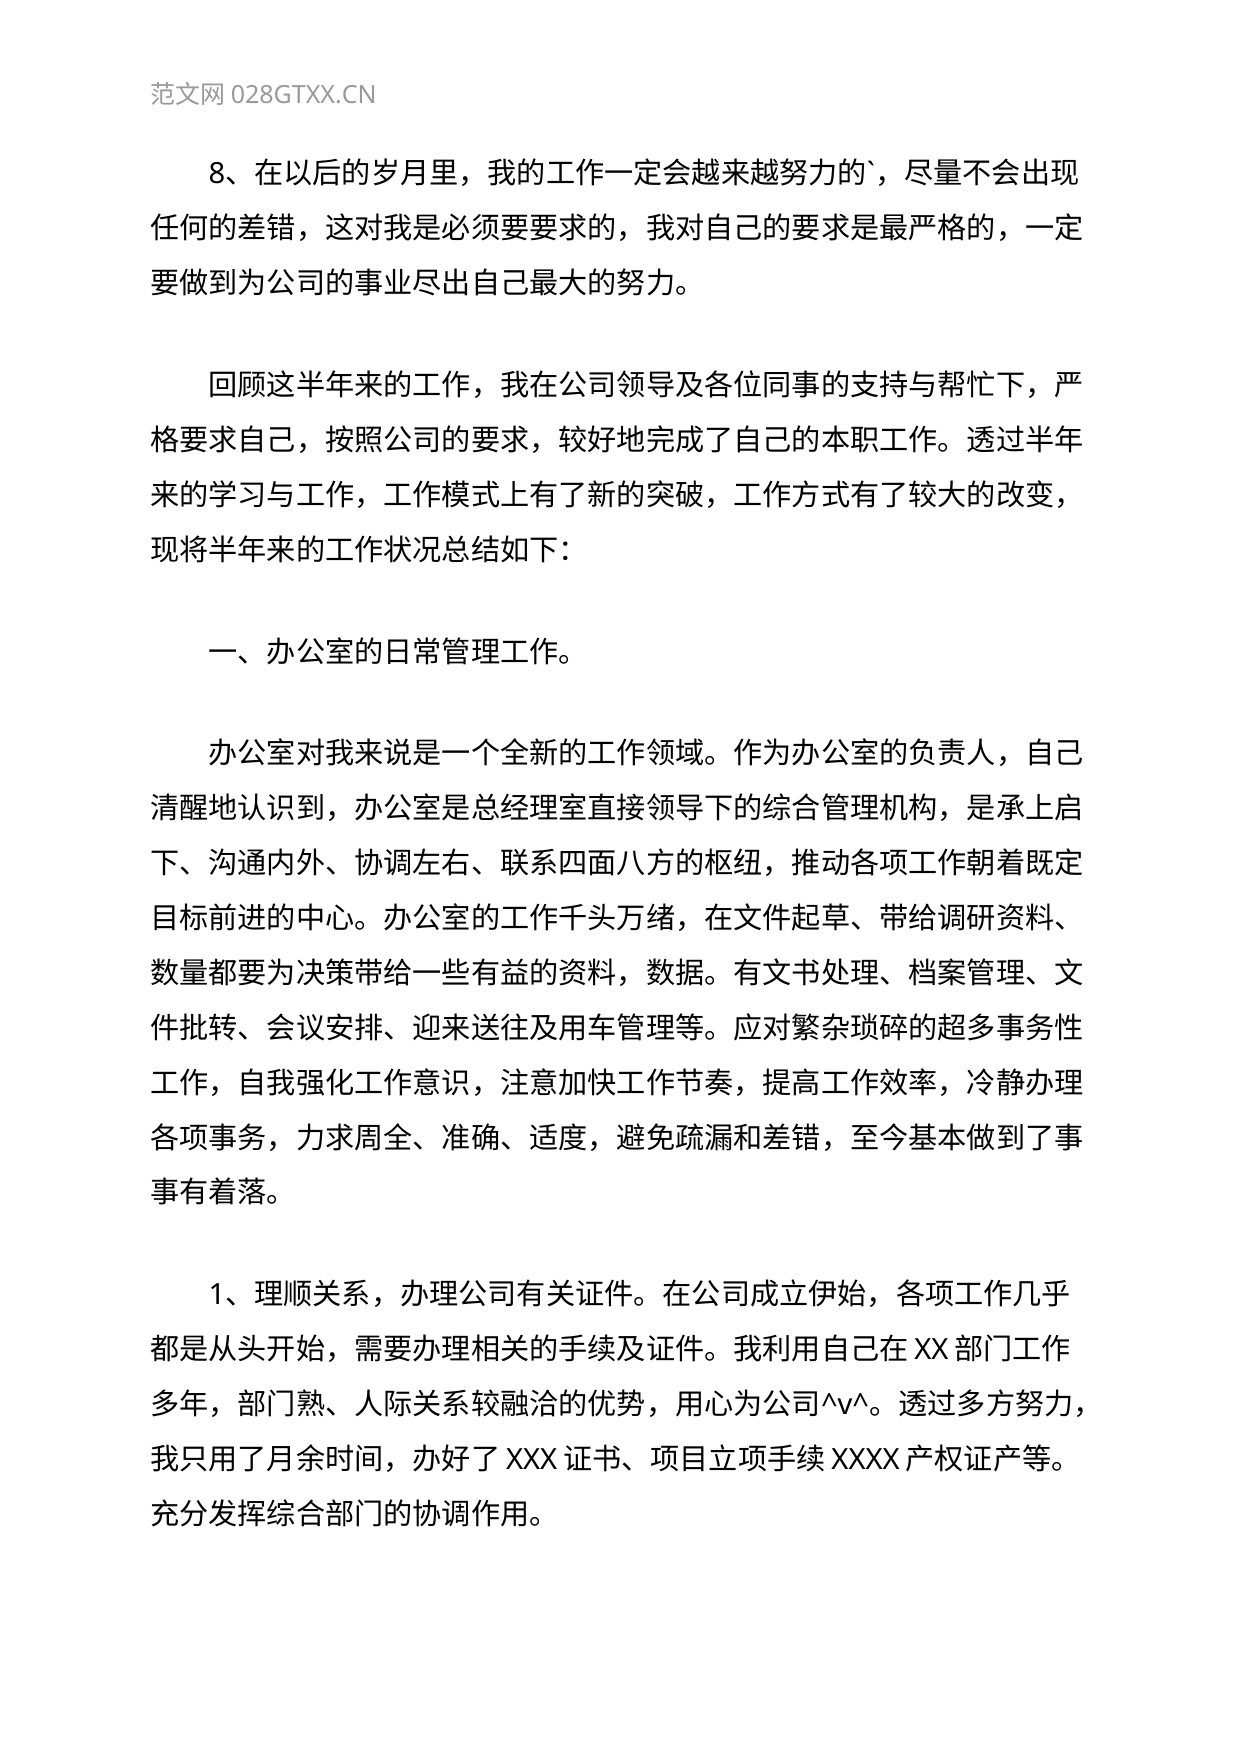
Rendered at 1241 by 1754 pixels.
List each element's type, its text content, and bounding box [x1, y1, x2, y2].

text 一、办公室的日常管理工作。 [150, 628, 1090, 670]
text 回顾这半年来的工作，我在公司领导及各位同事的支持与帮忙下，严格要求自己，按照公司的要求，较好地完成了自己的本职工作。透过半年来的学习与工作，工作模式上有了新的突破，工作方式有了较大的改变，现将半年来的工作状况总结如下： [150, 362, 1090, 569]
text 8、在以后的岁月里，我的工作一定会越来越努力的`，尽量不会出现任何的差错，这对我是必须要要求的，我对自己的要求是最严格的，一定要做到为公司的事业尽出自己最大的努力。 [150, 150, 1090, 302]
text 办公室对我来说是一个全新的工作领域。作为办公室的负责人，自己清醒地认识到，办公室是总经理室直接领导下的综合管理机构，是承上启下、沟通内外、协调左右、联系四面八方的枢纽，推动各项工作朝着既定目标前进的中心。办公室的工作千头万绪，在文件起草、带给调研资料、数量都要为决策带给一些有益的资料，数据。有文书处理、档案管理、文件批转、会议安排、迎来送往及用车管理等。应对繁杂琐碎的超多事务性工作，自我强化工作意识，注意加快工作节奏，提高工作效率，冷静办理各项事务，力求周全、准确、适度，避免疏漏和差错，至今基本做到了事事有着落。 [150, 730, 1090, 1211]
text 1、理顺关系，办理公司有关证件。在公司成立伊始，各项工作几乎都是从头开始，需要办理相关的手续及证件。我利用自己在XX部门工作多年，部门熟、人际关系较融洽的优势，用心为公司^v^。透过多方努力，我只用了月余时间，办好了XXX证书、项目立项手续XXXX产权证产等。充分发挥综合部门的协调作用。 [150, 1271, 1090, 1533]
